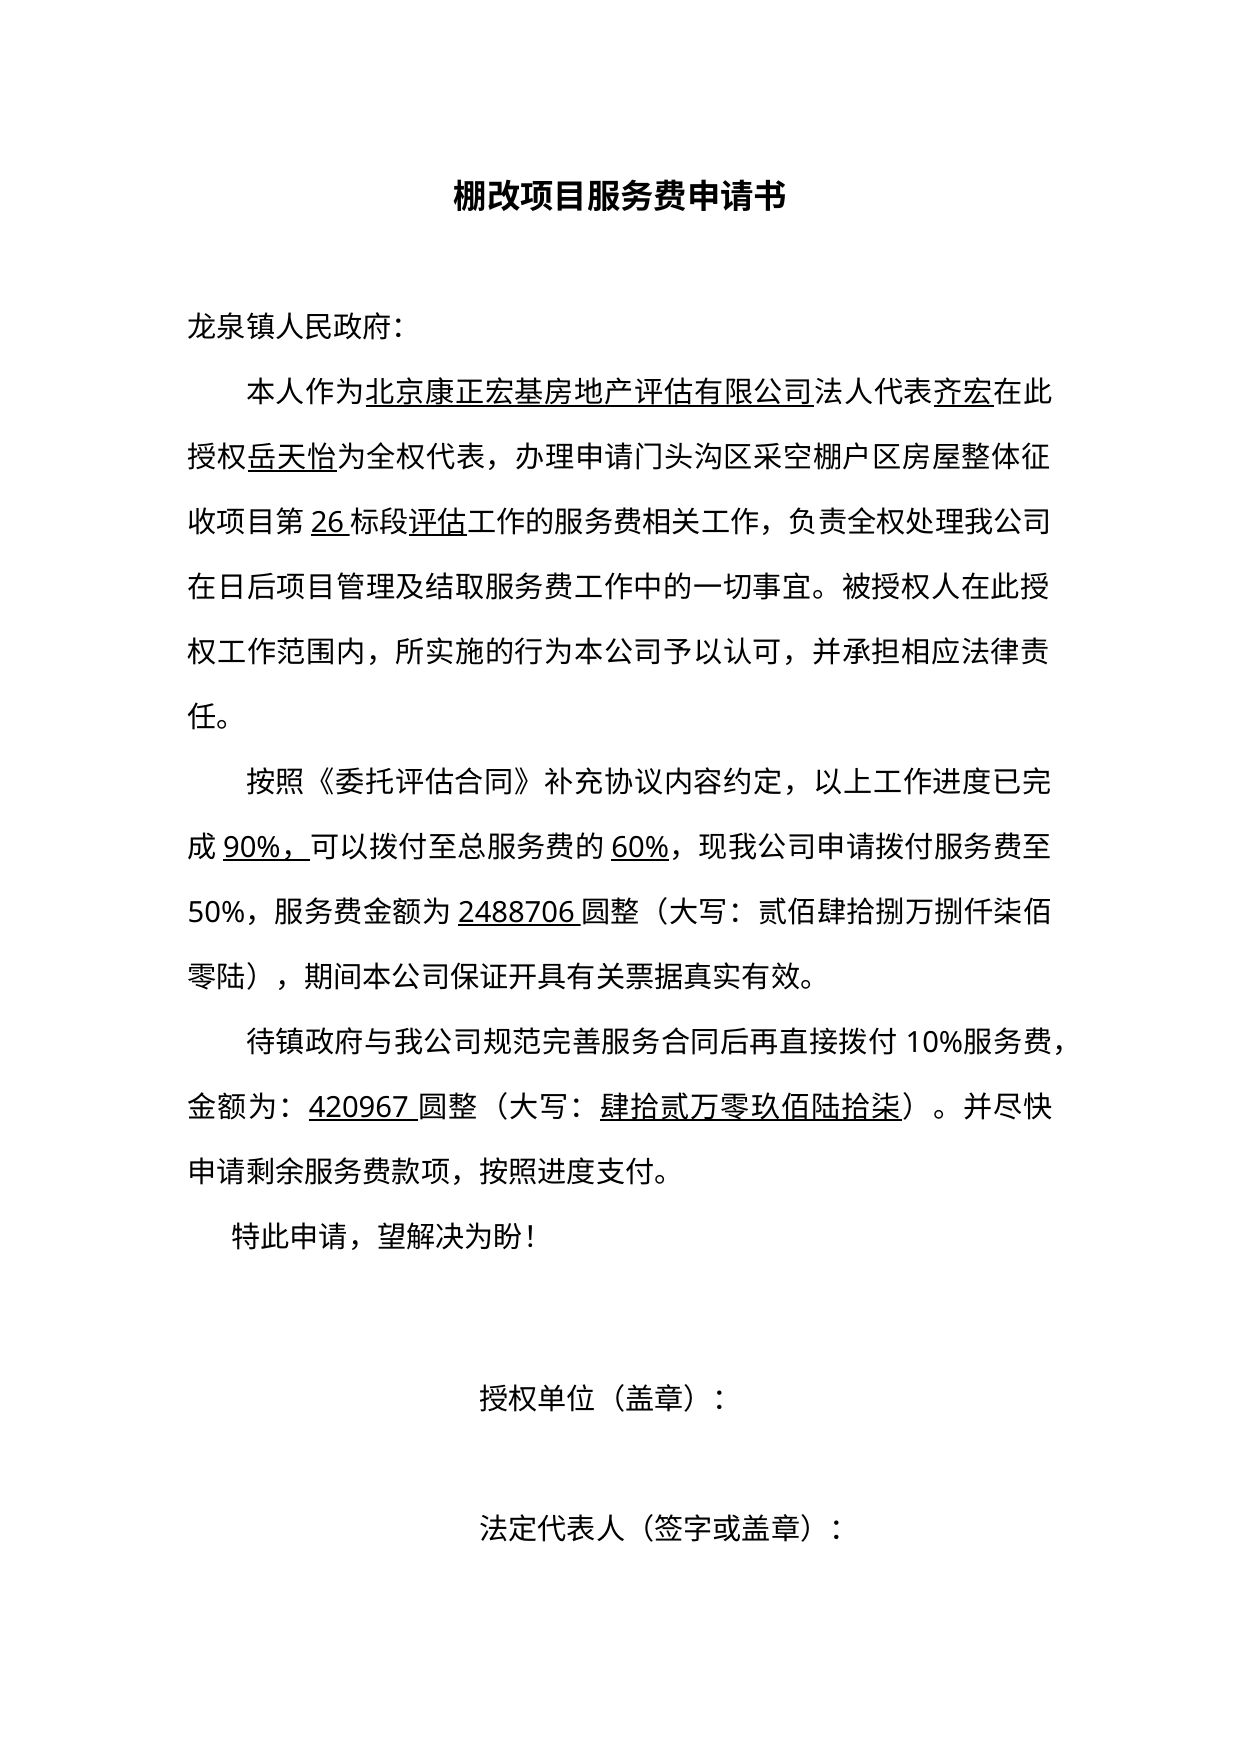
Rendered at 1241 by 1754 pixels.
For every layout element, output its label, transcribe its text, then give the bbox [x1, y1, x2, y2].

text 龙泉镇人民政府： [187, 292, 1053, 357]
text 本人作为北京康正宏基房地产评估有限公司法人代表齐宏在此授权岳天怡为全权代表，办理申请门头沟区采空棚户区房屋整体征收项目第26标段评估工作的服务费相关工作，负责全权处理我公司在日后项目管理及结取服务费工作中的一切事宜。被授权人在此授权工作范围内，所实施的行为本公司予以认可，并承担相应法律责任。 [187, 357, 1053, 747]
text 棚改项目服务费申请书 [187, 162, 1053, 227]
text 授权单位（盖章）： [187, 1364, 1053, 1429]
text 按照《委托评估合同》补充协议内容约定，以上工作进度已完成90%，可以拨付至总服务费的60%，现我公司申请拨付服务费至50%，服务费金额为2488706圆整（大写：贰佰肆拾捌万捌仟柒佰零陆），期间本公司保证开具有关票据真实有效。 [187, 747, 1053, 1007]
text 特此申请，望解决为盼！ [187, 1202, 1053, 1267]
text 法定代表人（签字或盖章）： [187, 1494, 1053, 1559]
text 待镇政府与我公司规范完善服务合同后再直接拨付10%服务费，金额为：420967 圆整（大写：肆拾贰万零玖佰陆拾柒）。并尽快申请剩余服务费款项，按照进度支付。 [187, 1007, 1053, 1202]
